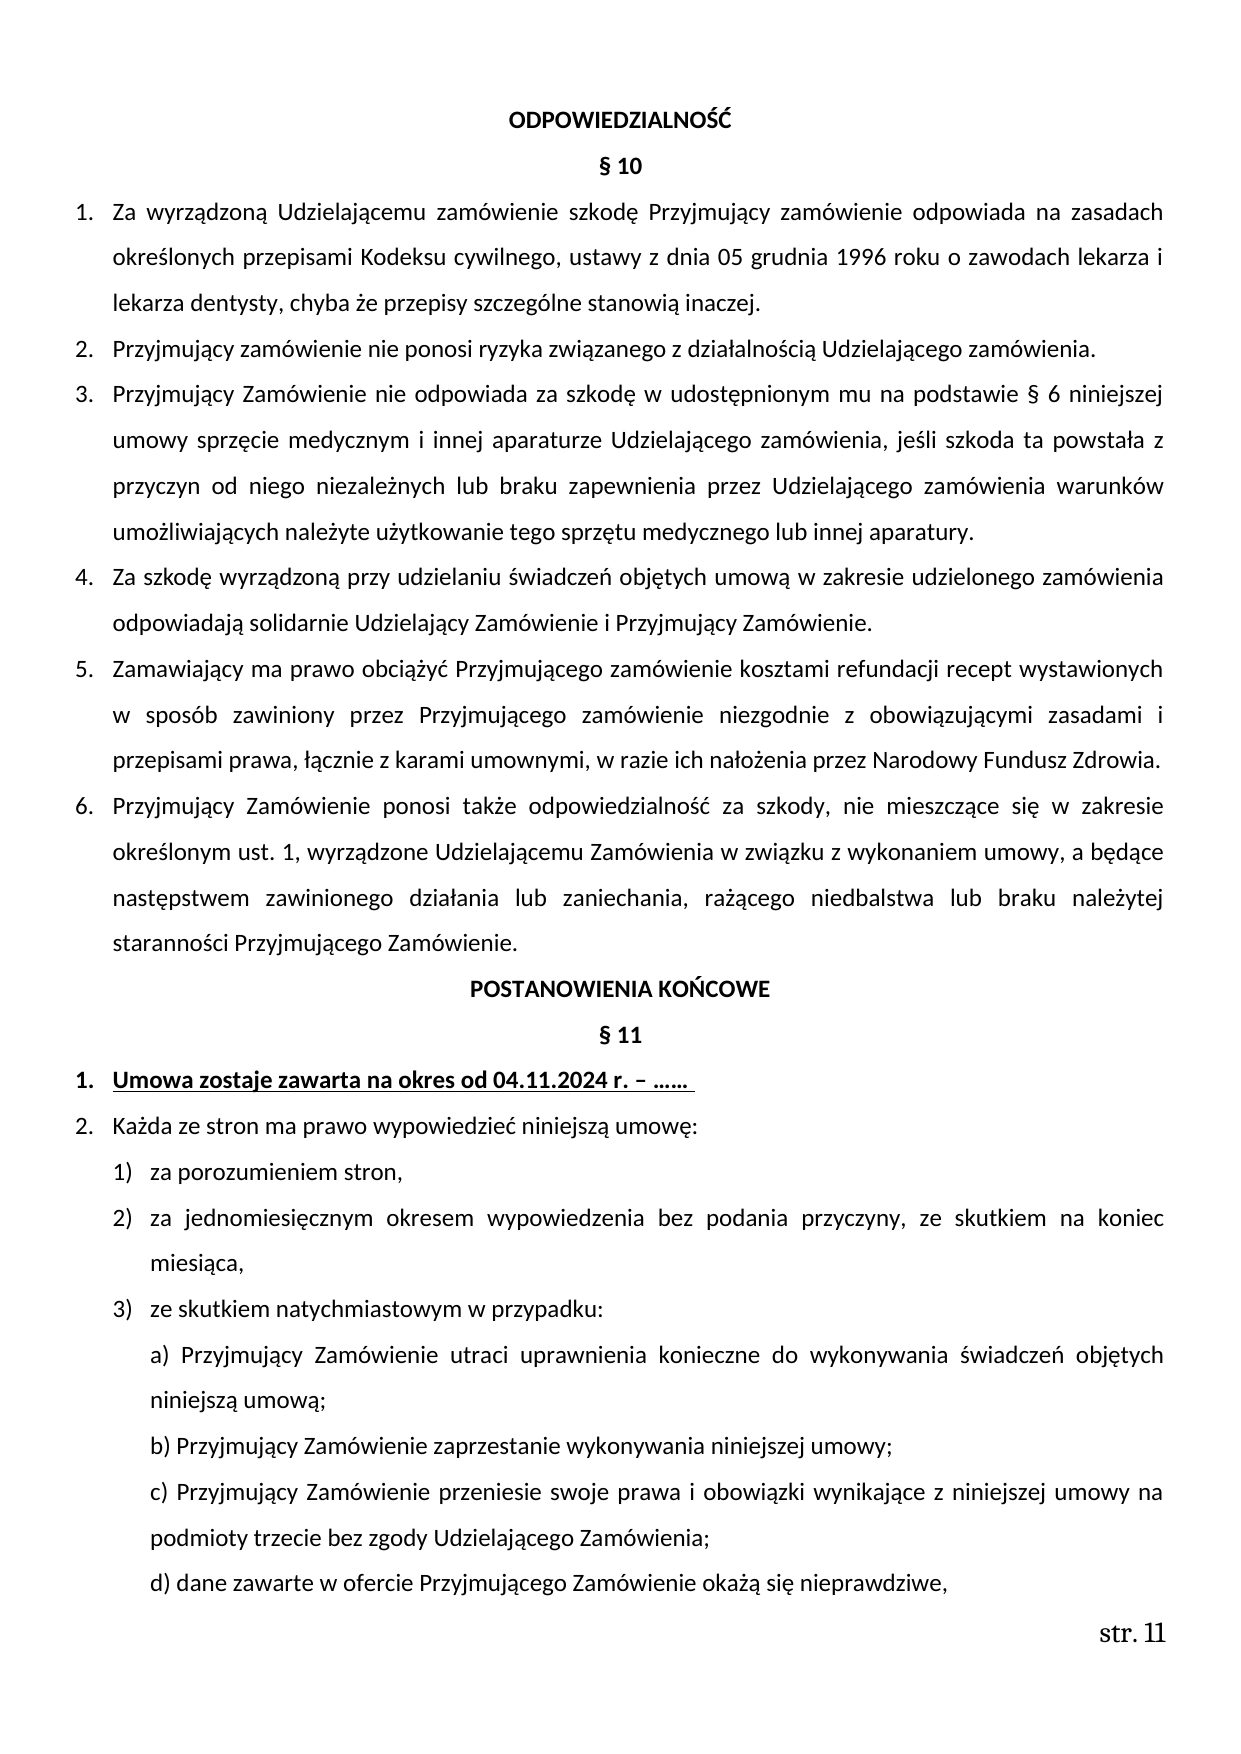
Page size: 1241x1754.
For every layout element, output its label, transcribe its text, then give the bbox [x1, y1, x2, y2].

list Zamawiający ma prawo obciążyć Przyjmującego zamówienie kosztami refundacji recept wystawionych w sposób zawiniony przez Przyjmującego zamówienie niezgodnie z obowiązującymi zasadami i przepisami prawa, łącznie z karami umownymi, w razie ich nałożenia przez Narodowy Fundusz Zdrowia. [75, 653, 1165, 775]
list Przyjmujący Zamówienie nie odpowiada za szkodę w udostępnionym mu na podstawie § 6 niniejszej umowy sprzęcie medycznym i innej aparaturze Udzielającego zamówienia, jeśli szkoda ta powstała z przyczyn od niego niezależnych lub braku zapewnienia przez Udzielającego zamówienia warunków umożliwiających należyte użytkowanie tego sprzętu medycznego lub innej aparatury. [75, 379, 1165, 546]
list za jednomiesięcznym okresem wypowiedzenia bez podania przyczyny, ze skutkiem na koniec miesiąca, [112, 1202, 1165, 1278]
text § 10 [75, 150, 1165, 181]
text POSTANOWIENIA KOŃCOWE [75, 973, 1165, 1004]
list b) Przyjmujący Zamówienie zaprzestanie wykonywania niniejszej umowy; [150, 1430, 1165, 1461]
list za porozumieniem stron, [112, 1156, 1165, 1187]
list c) Przyjmujący Zamówienie przeniesie swoje prawa i obowiązki wynikające z niniejszej umowy na podmioty trzecie bez zgody Udzielającego Zamówienia; [150, 1476, 1165, 1552]
list Przyjmujący Zamówienie ponosi także odpowiedzialność za szkody, nie mieszczące się w zakresie określonym ust. 1, wyrządzone Udzielającemu Zamówienia w związku z wykonaniem umowy, a będące następstwem zawinionego działania lub zaniechania, rażącego niedbalstwa lub braku należytej staranności Przyjmującego Zamówienie. [75, 790, 1165, 958]
text § 11 [75, 1019, 1165, 1049]
list d) dane zawarte w ofercie Przyjmującego Zamówienie okażą się nieprawdziwe, [150, 1568, 1165, 1598]
list a) Przyjmujący Zamówienie utraci uprawnienia konieczne do wykonywania świadczeń objętych niniejszą umową; [150, 1339, 1165, 1415]
list Za szkodę wyrządzoną przy udzielaniu świadczeń objętych umową w zakresie udzielonego zamówienia odpowiadają solidarnie Udzielający Zamówienie i Przyjmujący Zamówienie. [75, 562, 1165, 638]
list Każda ze stron ma prawo wypowiedzieć niniejszą umowę: [75, 1110, 1165, 1141]
list Przyjmujący zamówienie nie ponosi ryzyka związanego z działalnością Udzielającego zamówienia. [75, 333, 1165, 363]
text ODPOWIEDZIALNOŚĆ [75, 104, 1165, 135]
list Umowa zostaje zawarta na okres od 04.11.2024 r. – …… [75, 1064, 1165, 1095]
list Za wyrządzoną Udzielającemu zamówienie szkodę Przyjmujący zamówienie odpowiada na zasadach określonych przepisami Kodeksu cywilnego, ustawy z dnia 05 grudnia 1996 roku o zawodach lekarza i lekarza dentysty, chyba że przepisy szczególne stanowią inaczej. [75, 196, 1165, 318]
list ze skutkiem natychmiastowym w przypadku: [112, 1293, 1165, 1324]
